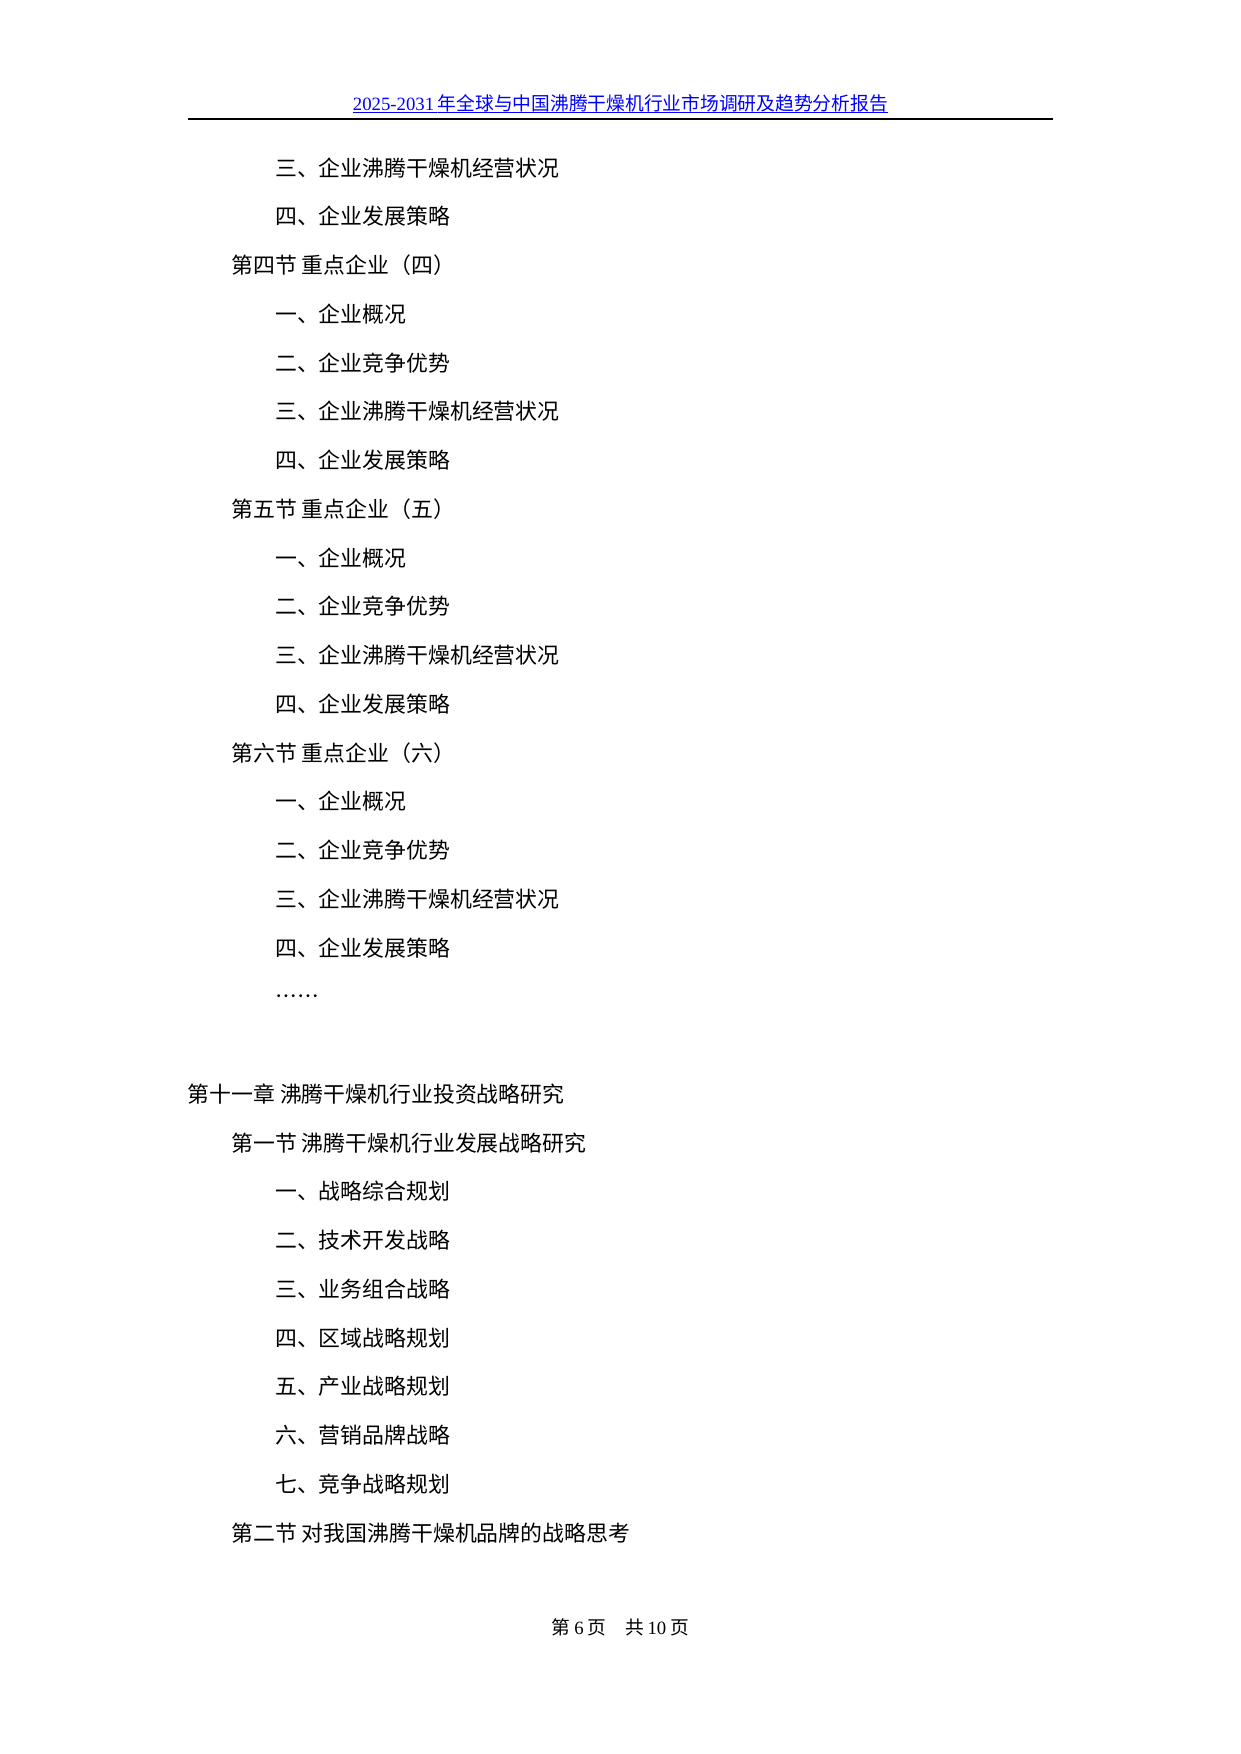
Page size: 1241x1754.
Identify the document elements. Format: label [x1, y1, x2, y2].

text [187, 150, 1053, 1548]
